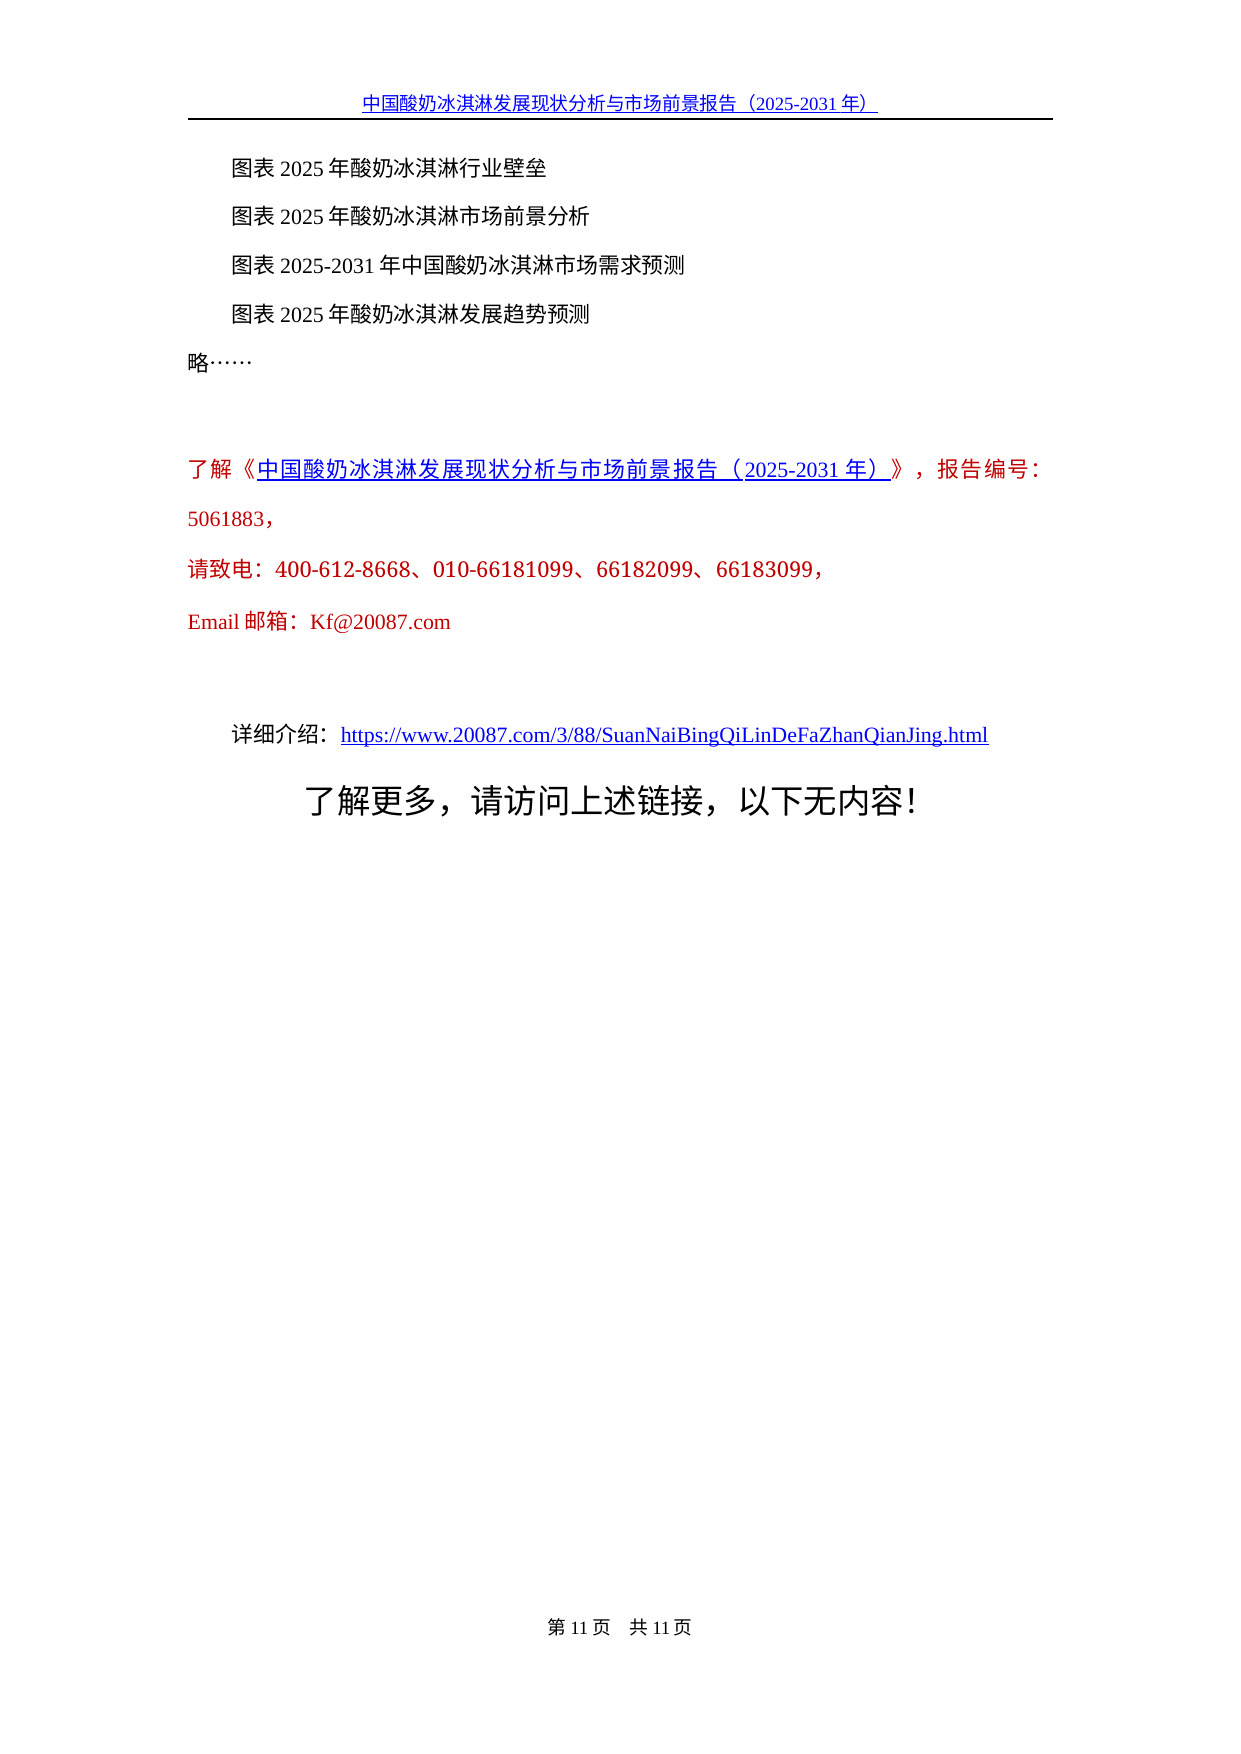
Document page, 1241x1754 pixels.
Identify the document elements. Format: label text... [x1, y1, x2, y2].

text 请致电：400-612-8668、010-66181099、66182099、66183099， [187, 552, 1053, 584]
text Email邮箱：Kf@20087.com [187, 603, 1053, 636]
text 了解《中国酸奶冰淇淋发展现状分析与市场前景报告（2025-2031年）》，报告编号：5061883， [187, 452, 1053, 533]
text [187, 150, 1053, 378]
title 了解更多，请访问上述链接，以下无内容！ [187, 766, 1053, 831]
text 详细介绍：https://www.20087.com/3/88/SuanNaiBingQiLinDeFaZhanQianJing.html [187, 716, 1053, 749]
